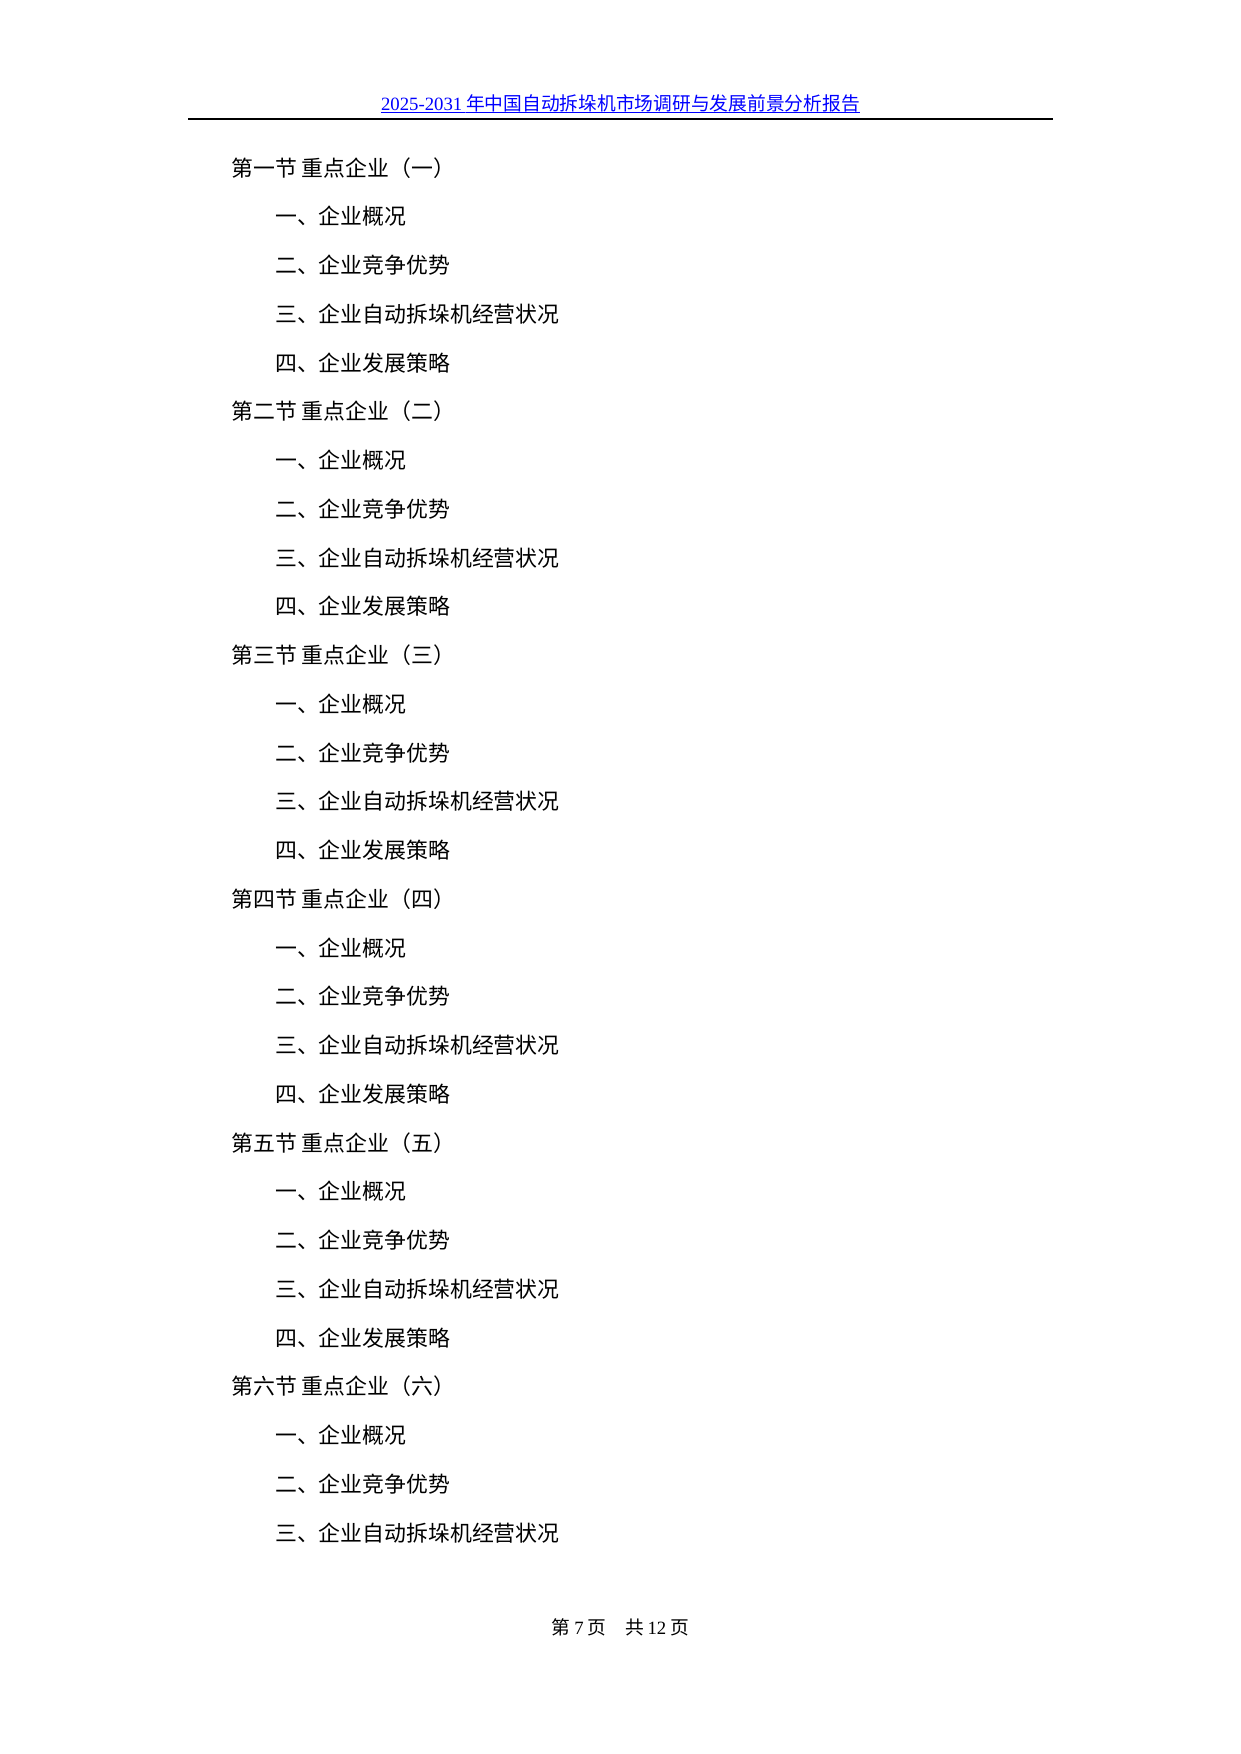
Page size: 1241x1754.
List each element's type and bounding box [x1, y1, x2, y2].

text [187, 150, 1053, 1548]
